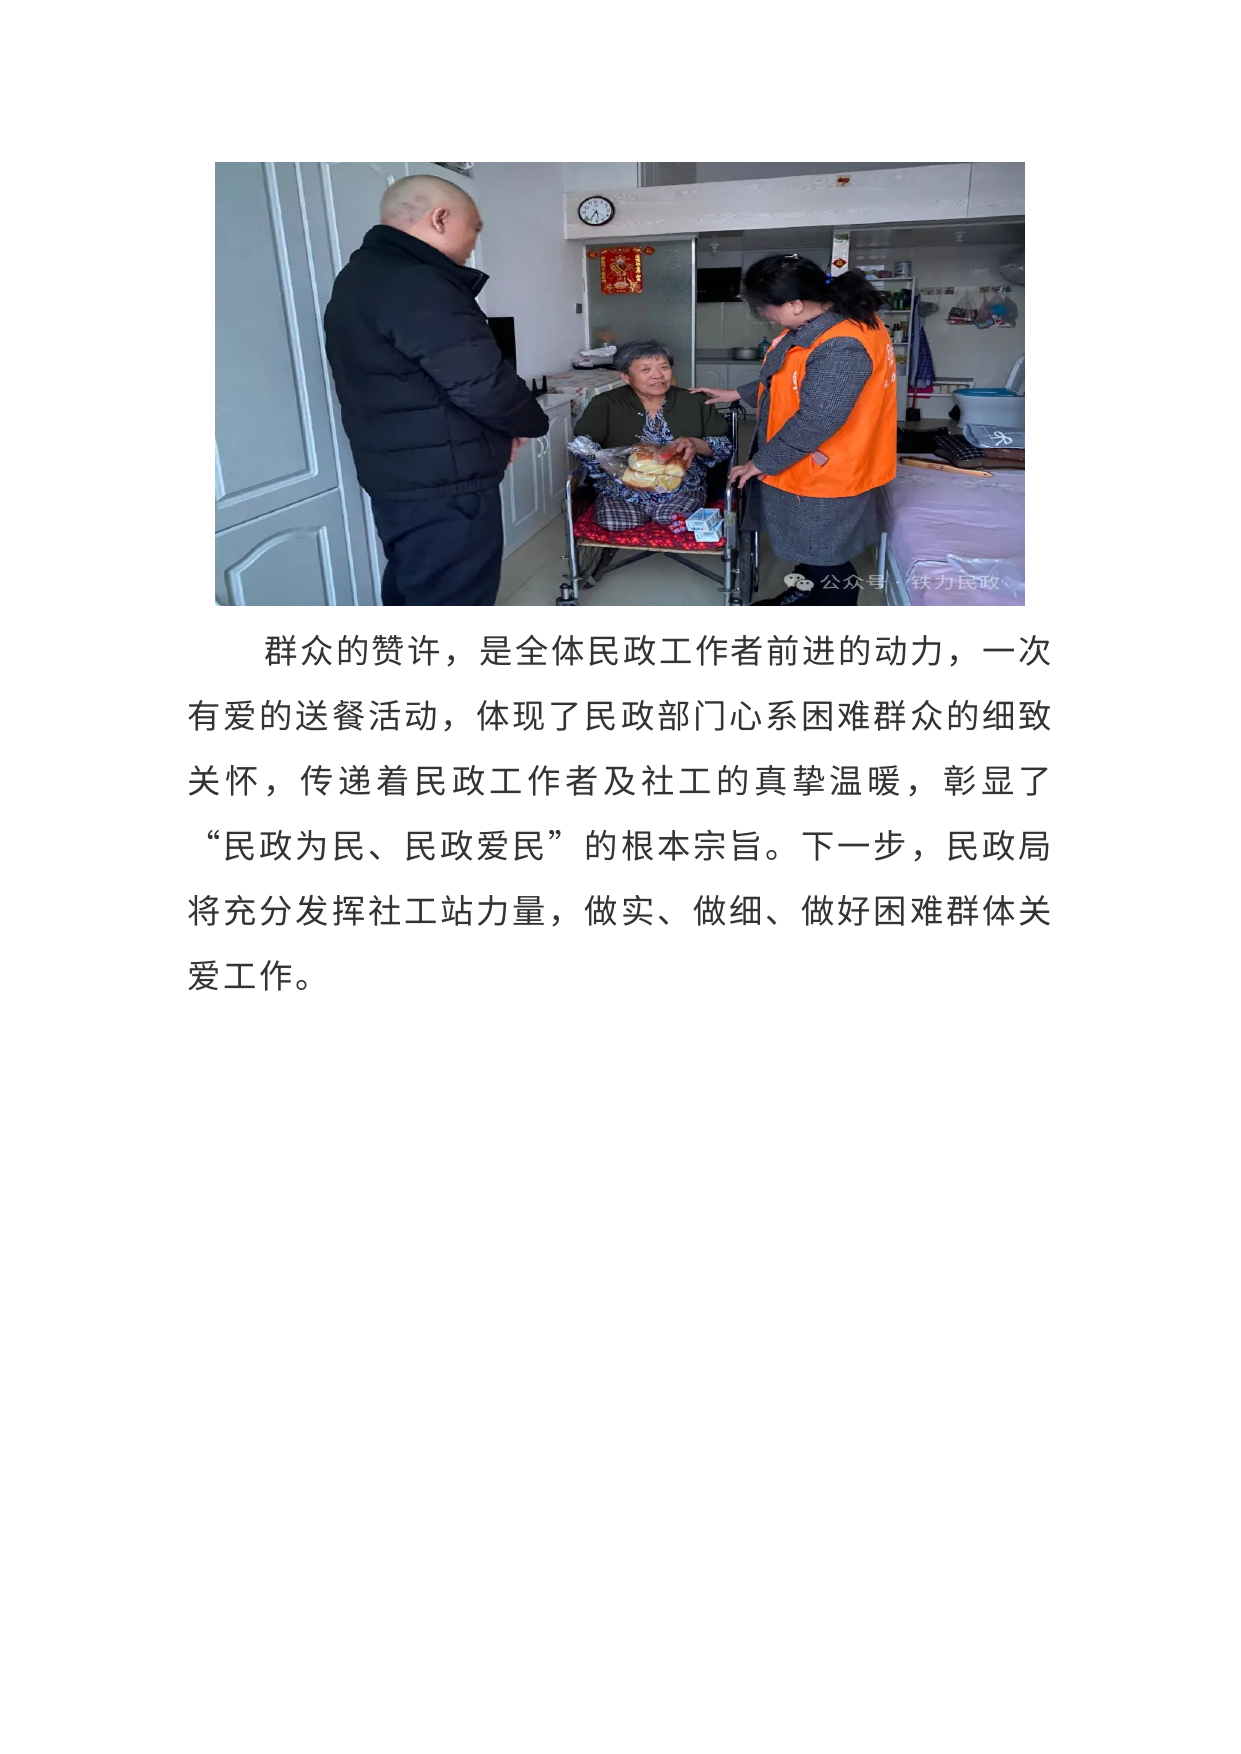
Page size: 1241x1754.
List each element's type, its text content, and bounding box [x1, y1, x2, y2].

text 群众的赞许，是全体民政工作者前进的动力，一次有爱的送餐活动，体现了民政部门心系困难群众的细致关怀，传递着民政工作者及社工的真挚温暖，彰显了“民政为民、民政爱民”的根本宗旨。下一步，民政局将充分发挥社工站力量，做实、做细、做好困难群体关爱工作。 [187, 617, 1053, 1007]
picture [215, 162, 1025, 606]
